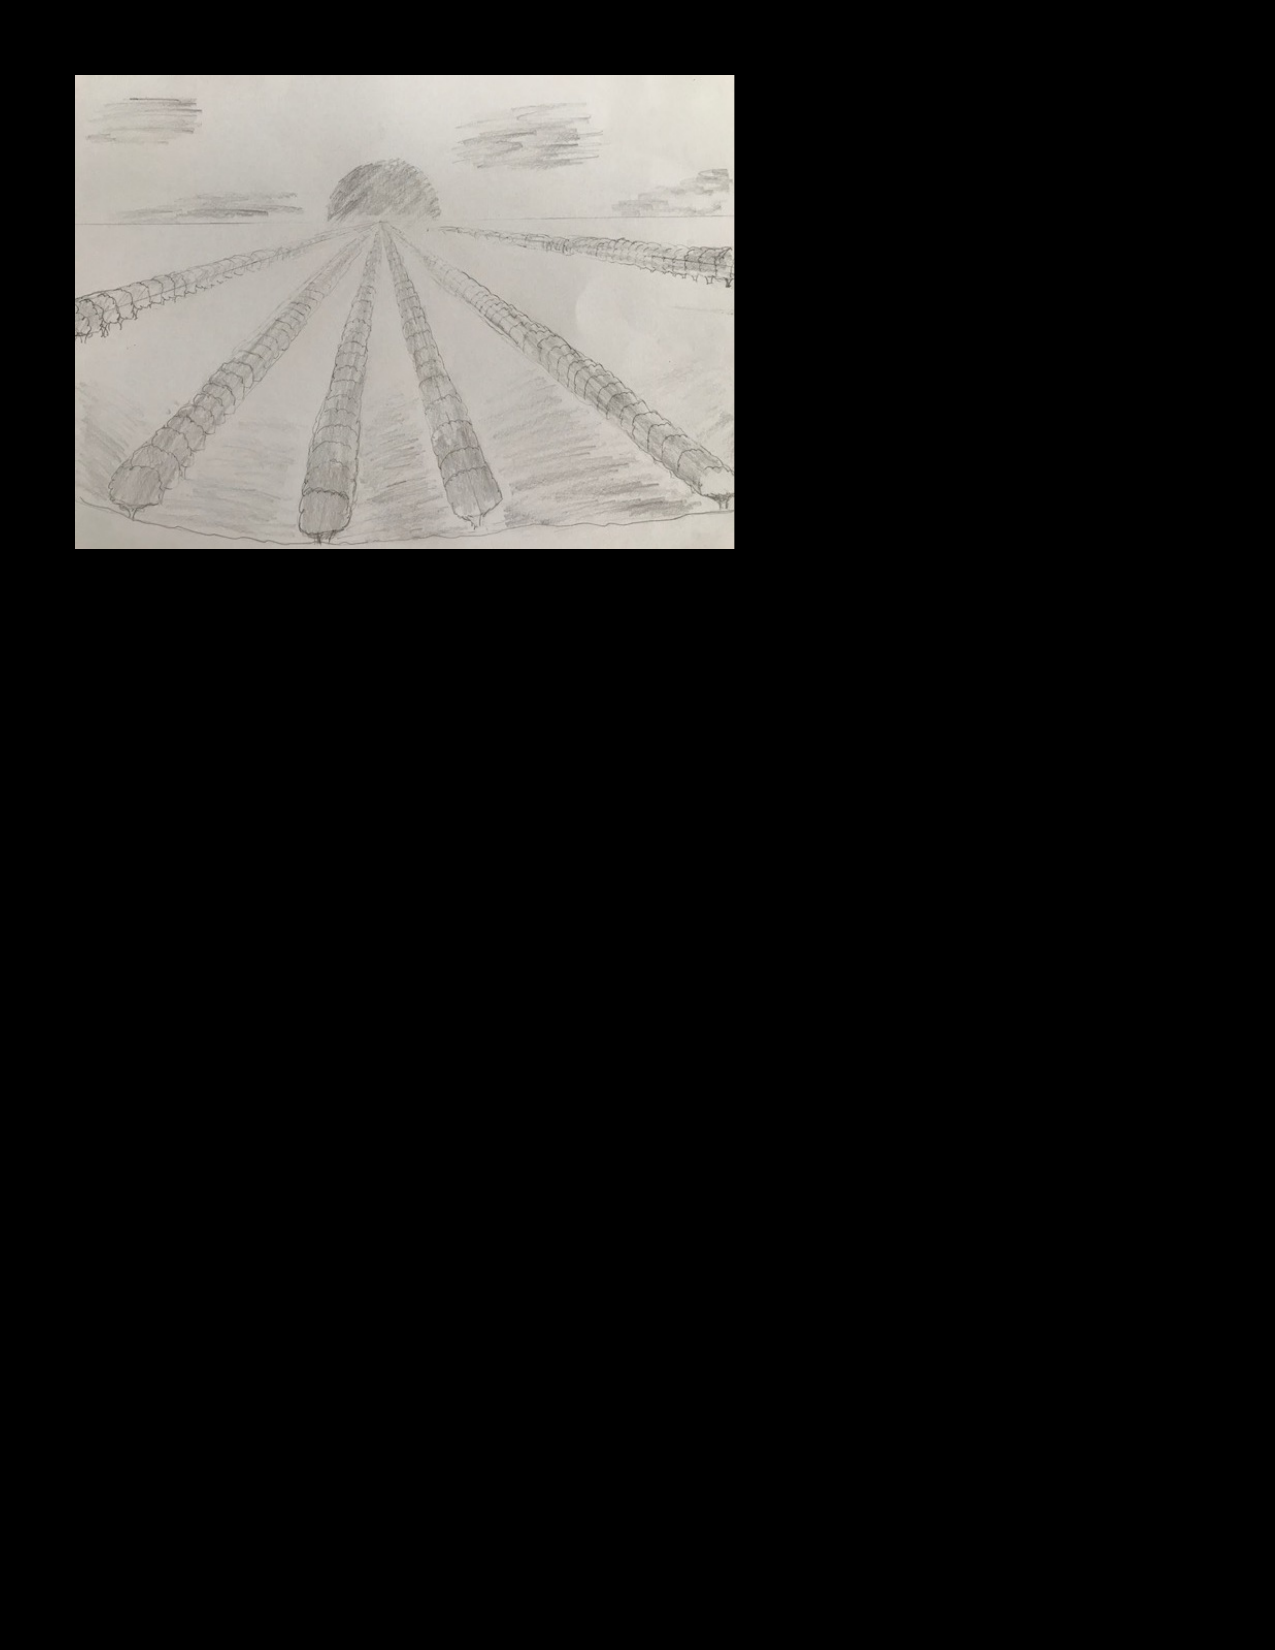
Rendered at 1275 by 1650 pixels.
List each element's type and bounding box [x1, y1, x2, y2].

picture [75, 75, 735, 549]
